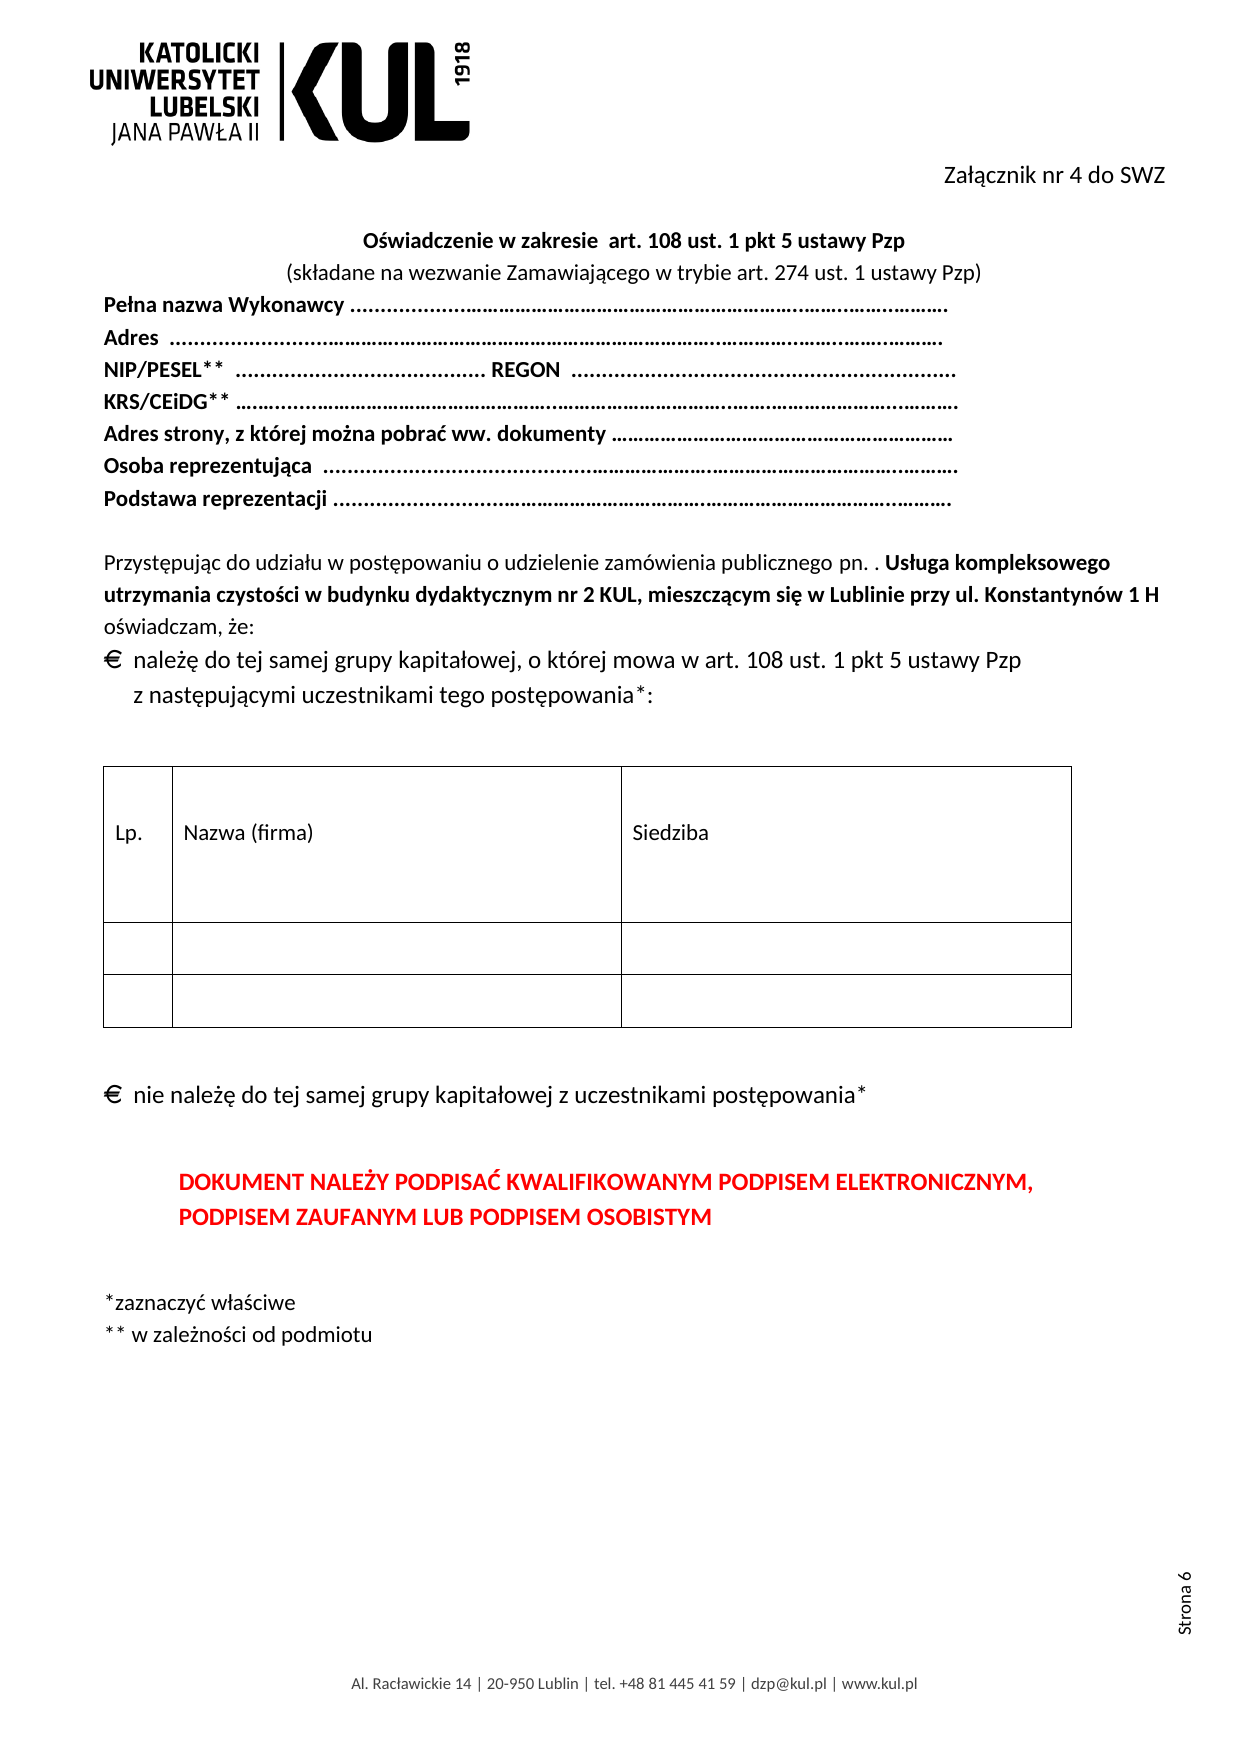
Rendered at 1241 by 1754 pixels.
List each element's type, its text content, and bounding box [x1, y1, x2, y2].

list należę do tej samej grupy kapitałowej, o której mowa w art. 108 ust. 1 pkt 5 ustawy Pzp z następującymi uczestnikami tego postępowania*: [103, 644, 1165, 709]
text *zaznaczyć właściwe [103, 1288, 1165, 1316]
picture [1, 0, 1241, 155]
text Pełna nazwa Wykonawcy ...................……………………………………………………..……..……..………. [103, 291, 1165, 318]
text NIP/PESEL** ......................................... REGON ............................................................... [103, 355, 1165, 383]
table_cell [173, 975, 621, 1027]
text Załącznik nr 4 do SWZ [103, 159, 1165, 189]
table_header Siedziba [622, 767, 1071, 922]
text ** w zależności od podmiotu [103, 1320, 1165, 1348]
text Oświadczenie w zakresie art. 108 ust. 1 pkt 5 ustawy Pzp [103, 226, 1165, 254]
table_cell [622, 923, 1071, 974]
text Adres ..........................………….…………………………………………………..…………..……..……..………. [103, 323, 1165, 351]
table_header Lp. [104, 767, 172, 922]
text (składane na wezwanie Zamawiającego w trybie art. 274 ust. 1 ustawy Pzp) [103, 258, 1165, 286]
list DOKUMENT NALEŻY PODPISAĆ KWALIFIKOWANYM PODPISEM ELEKTRONICZNYM, PODPISEM ZAUFANYM LUB PODPISEM OSOBISTYM [178, 1166, 1165, 1232]
text Adres strony, z której można pobrać ww. dokumenty ……………………………………………………… [103, 419, 1165, 447]
list nie należę do tej samej grupy kapitałowej z uczestnikami postępowania* [103, 1079, 1165, 1110]
table_cell [104, 923, 172, 974]
text KRS/CEiDG** ….….......……………………………………..…………………………..…….…………………...………. [103, 387, 1165, 415]
table_header Nazwa (firma) [173, 767, 621, 922]
text Przystępując do udziału w postępowaniu o udzielenie zamówienia publicznego pn. . Usługa kompleksowego utrzymania czystości w budynku dydaktycznym nr 2 KUL, mieszczącym się w Lublinie przy ul. Konstantynów 1 H oświadczam, że: [103, 548, 1165, 640]
text Osoba reprezentująca ............................................………………….……………………………..………. [103, 451, 1165, 479]
table_cell [173, 923, 621, 974]
text Podstawa reprezentacji ............................……………………………….……………………………..………. [103, 484, 1165, 512]
table_cell [104, 975, 172, 1027]
table_cell [622, 975, 1071, 1027]
